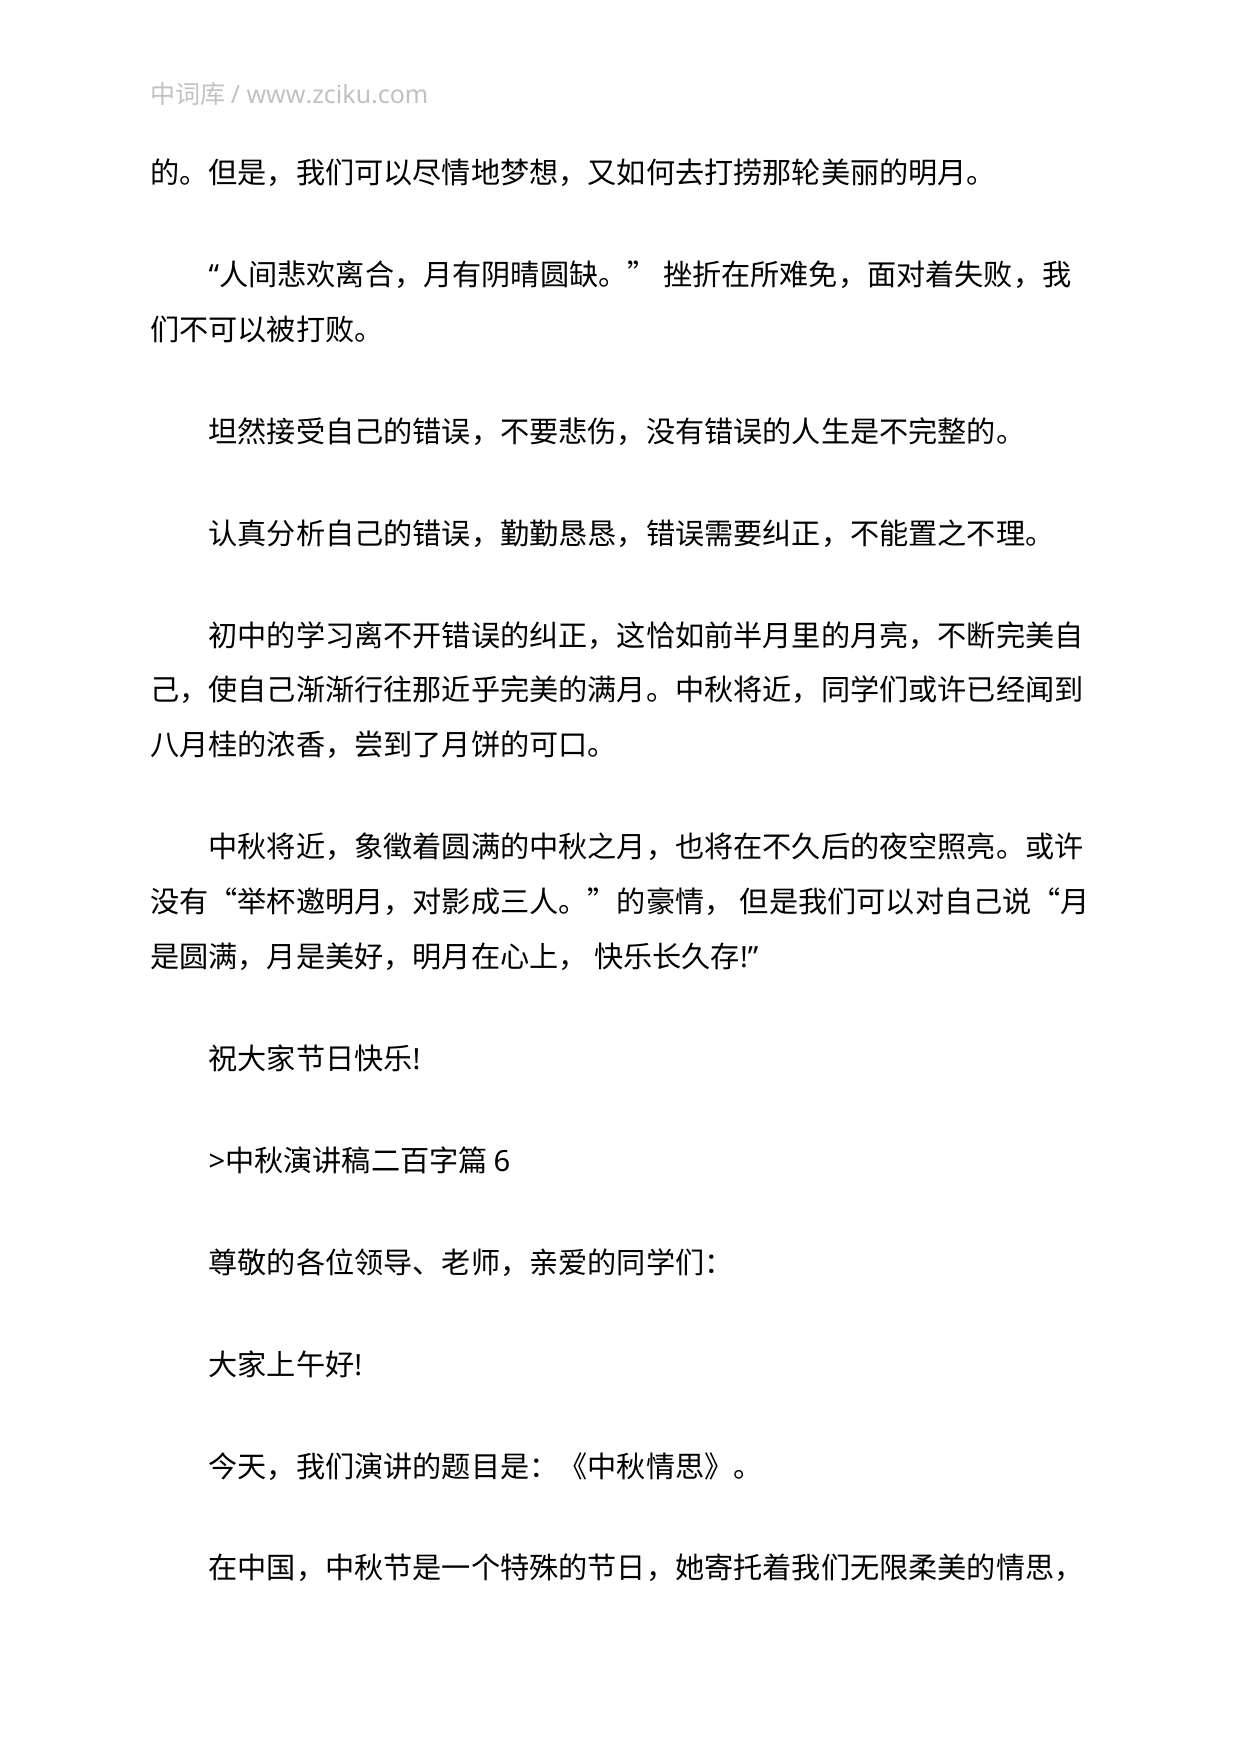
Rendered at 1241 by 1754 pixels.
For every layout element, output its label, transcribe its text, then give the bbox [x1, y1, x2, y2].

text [150, 1545, 1090, 1587]
text 今天，我们演讲的题目是：《中秋情思》。 [150, 1443, 1090, 1485]
text 祝大家节日快乐! [150, 1035, 1090, 1078]
text 大家上午好! [150, 1341, 1090, 1383]
text 坦然接受自己的错误，不要悲伤，没有错误的人生是不完整的。 [150, 408, 1090, 451]
text 尊敬的各位领导、老师，亲爱的同学们： [150, 1239, 1090, 1282]
text 初中的学习离不开错误的纠正，这恰如前半月里的月亮，不断完美自己，使自己渐渐行往那近乎完美的满月。中秋将近，同学们或许已经闻到八月桂的浓香，尝到了月饼的可口。 [150, 612, 1090, 764]
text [150, 150, 1090, 192]
text 认真分析自己的错误，勤勤恳恳，错误需要纠正，不能置之不理。 [150, 510, 1090, 553]
text 中秋将近，象徵着圆满的中秋之月，也将在不久后的夜空照亮。或许没有“举杯邀明月，对影成三人。”的豪情， 但是我们可以对自己说“月是圆满，月是美好，明月在心上， 快乐长久存!” [150, 824, 1090, 976]
text “人间悲欢离合，月有阴晴圆缺。” 挫折在所难免，面对着失败，我们不可以被打败。 [150, 252, 1090, 349]
text >中秋演讲稿二百字篇6 [150, 1137, 1090, 1180]
